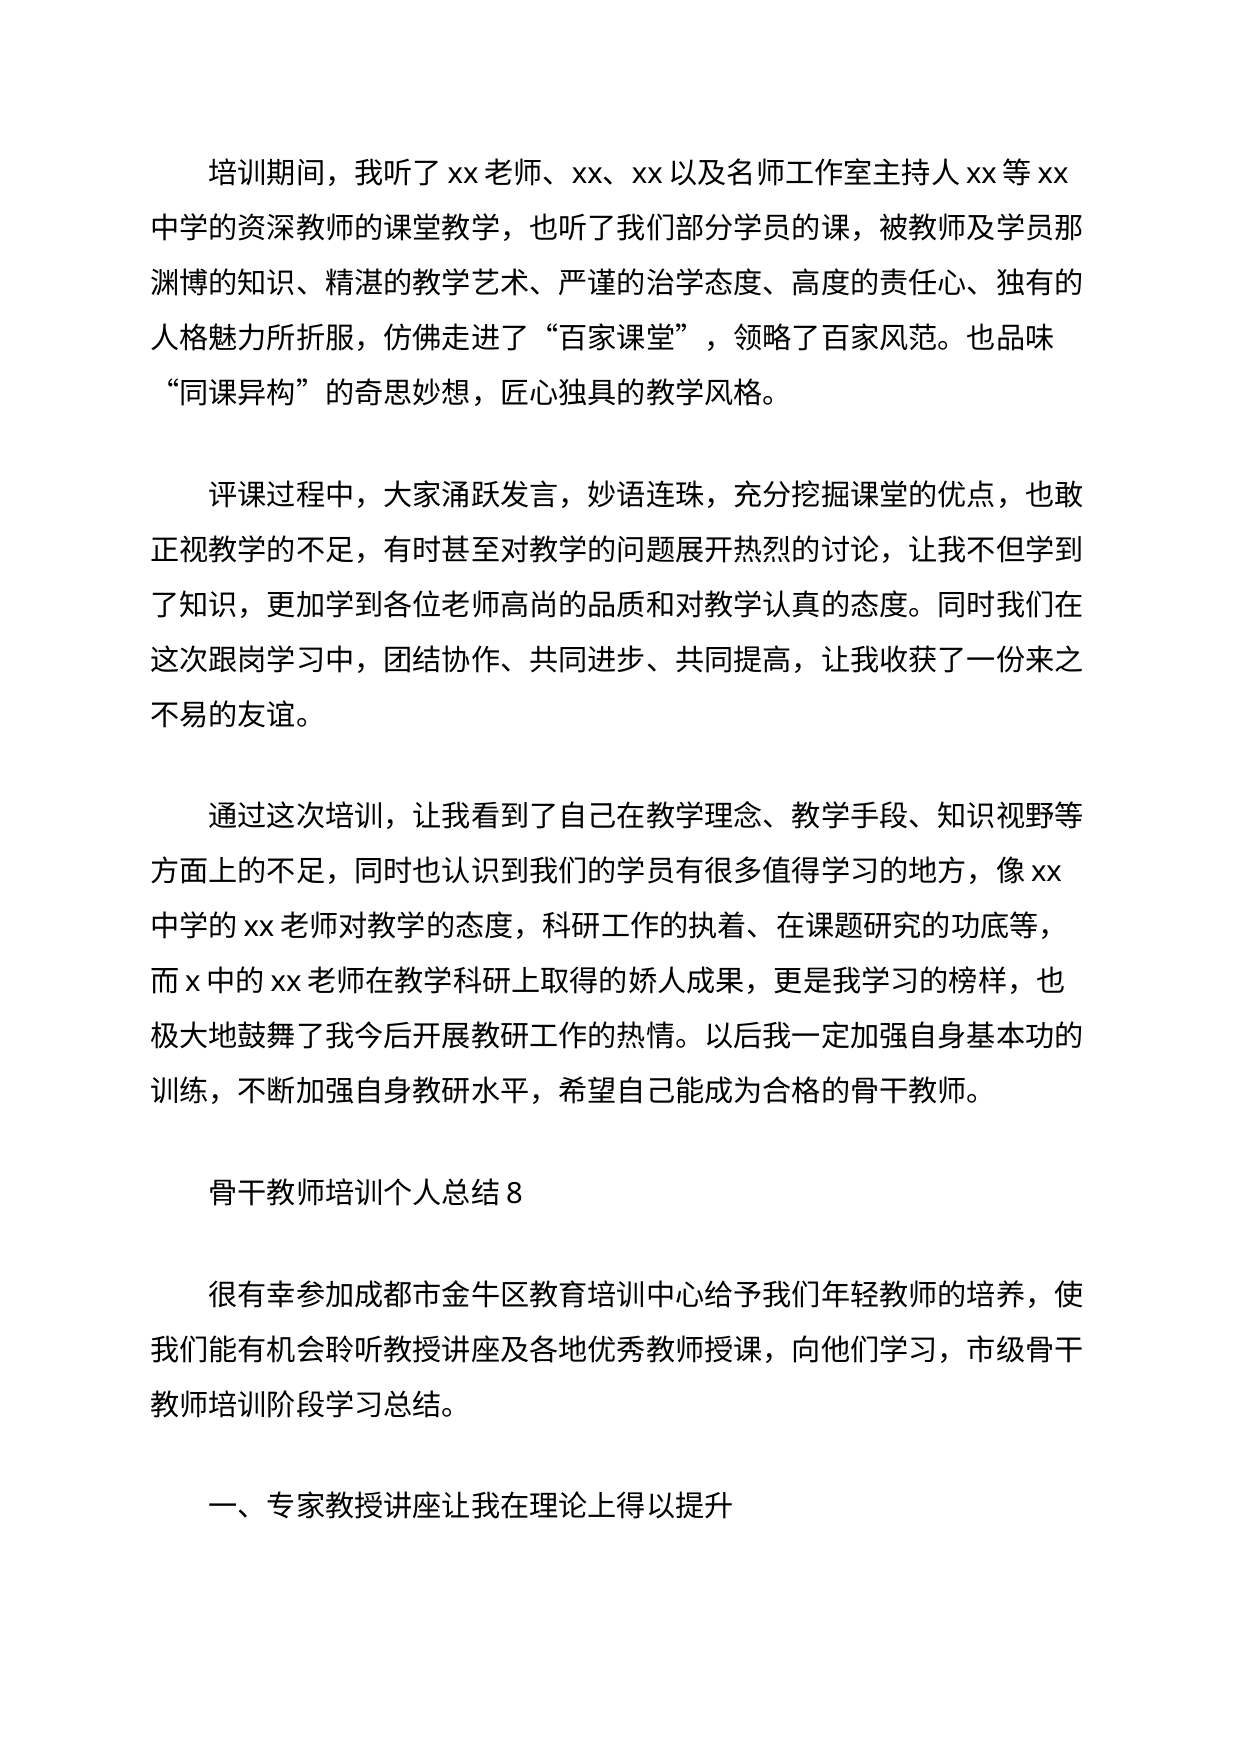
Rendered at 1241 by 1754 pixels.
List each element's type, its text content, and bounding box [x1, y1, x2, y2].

text 很有幸参加成都市金牛区教育培训中心给予我们年轻教师的培养，使我们能有机会聆听教授讲座及各地优秀教师授课，向他们学习，市级骨干教师培训阶段学习总结。 [150, 1271, 1090, 1423]
text 骨干教师培训个人总结8 [150, 1169, 1090, 1212]
text 评课过程中，大家涌跃发言，妙语连珠，充分挖掘课堂的优点，也敢正视教学的不足，有时甚至对教学的问题展开热烈的讨论，让我不但学到了知识，更加学到各位老师高尚的品质和对教学认真的态度。同时我们在这次跟岗学习中，团结协作、共同进步、共同提高，让我收获了一份来之不易的友谊。 [150, 471, 1090, 733]
text 一、专家教授讲座让我在理论上得以提升 [150, 1483, 1090, 1525]
text 培训期间，我听了xx老师、xx、xx以及名师工作室主持人xx等xx中学的资深教师的课堂教学，也听了我们部分学员的课，被教师及学员那渊博的知识、精湛的教学艺术、严谨的治学态度、高度的责任心、独有的人格魅力所折服，仿佛走进了“百家课堂”，领略了百家风范。也品味“同课异构”的奇思妙想，匠心独具的教学风格。 [150, 150, 1090, 412]
text 通过这次培训，让我看到了自己在教学理念、教学手段、知识视野等方面上的不足，同时也认识到我们的学员有很多值得学习的地方，像xx中学的xx老师对教学的态度，科研工作的执着、在课题研究的功底等，而x中的xx老师在教学科研上取得的娇人成果，更是我学习的榜样，也极大地鼓舞了我今后开展教研工作的热情。以后我一定加强自身基本功的训练，不断加强自身教研水平，希望自己能成为合格的骨干教师。 [150, 793, 1090, 1110]
